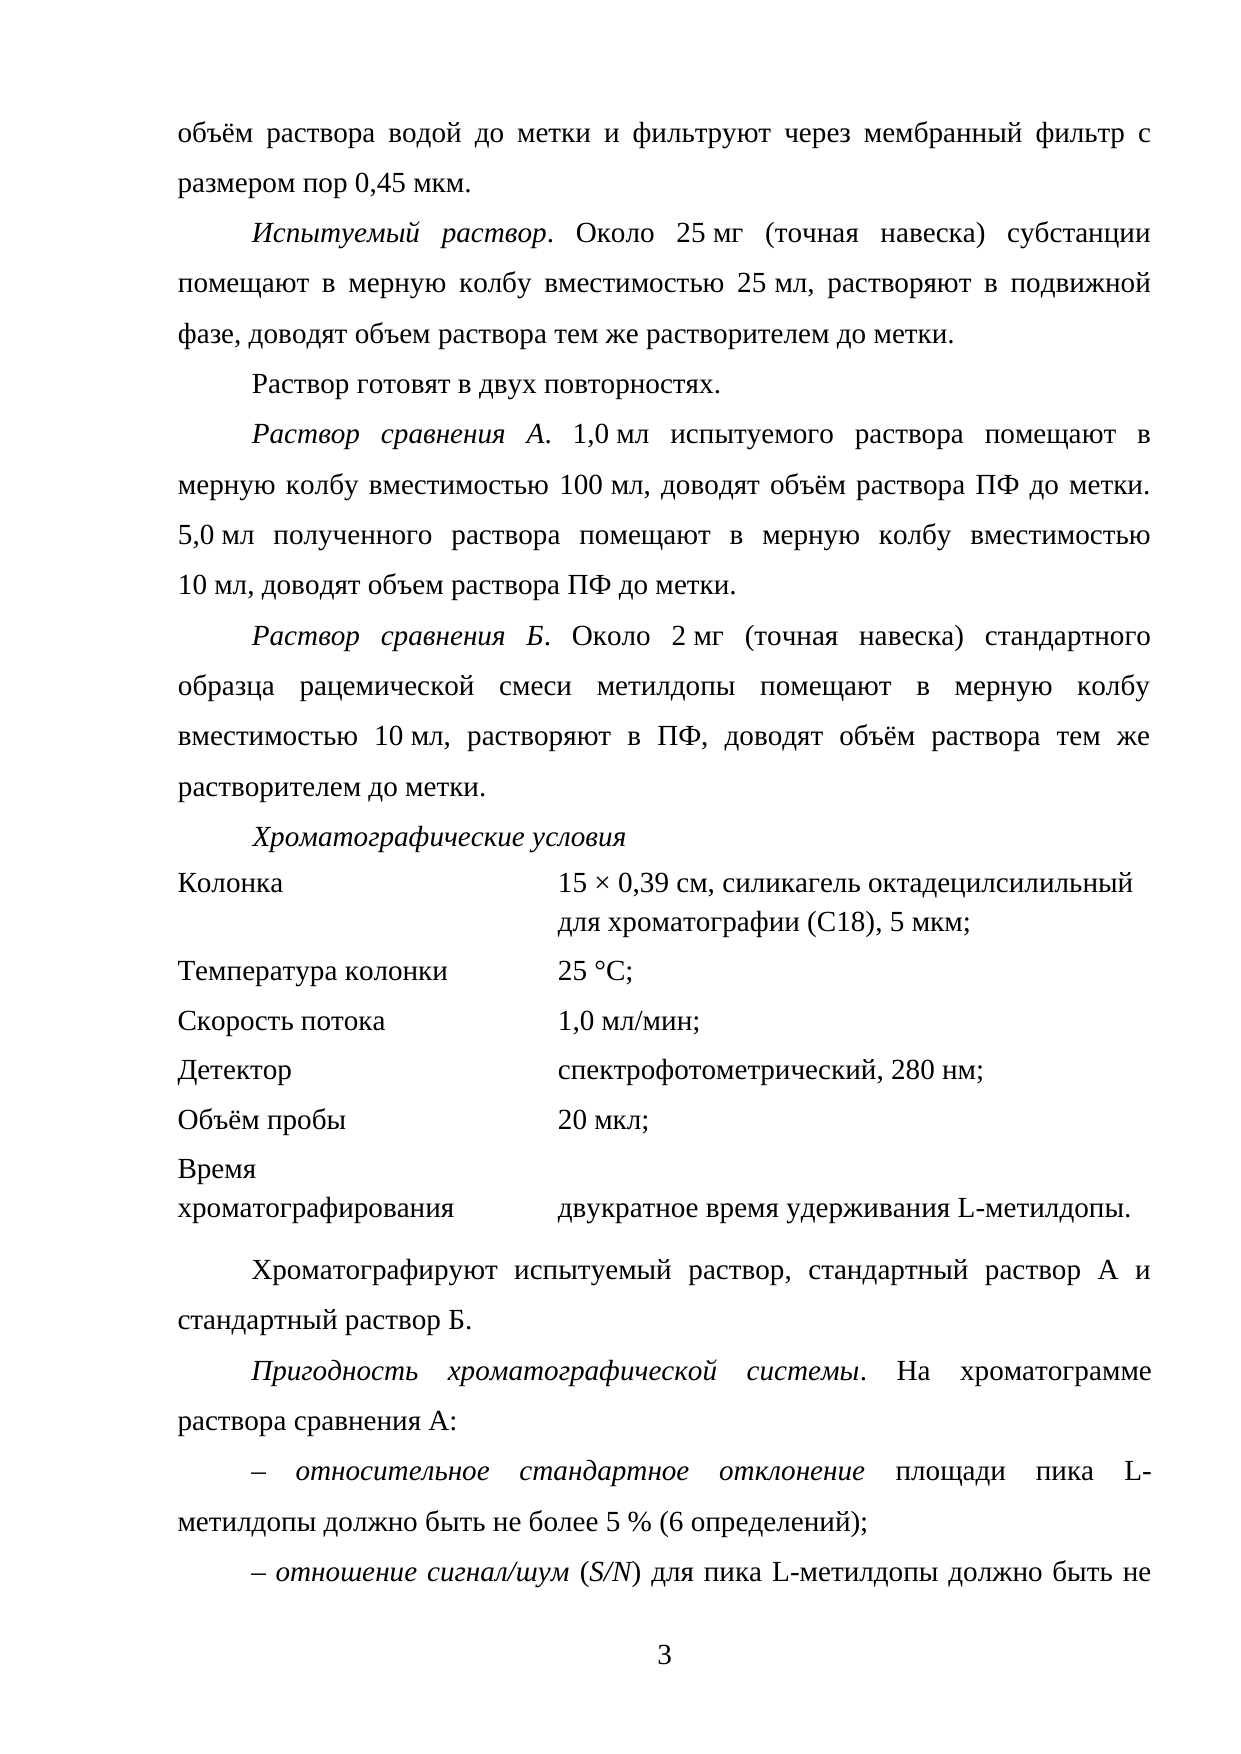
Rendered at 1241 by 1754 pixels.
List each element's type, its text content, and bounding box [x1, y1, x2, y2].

table_header Колонка [166, 865, 546, 953]
table_header 15 × 0,39 см, силикагель октадецилсилильный для хроматографии (С18), 5 мкм; [546, 865, 1167, 953]
text Хроматографируют испытуемый раствор, стандартный раствор А и стандартный раствор Б. [177, 1252, 1152, 1336]
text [177, 1554, 1152, 1588]
table_cell спектрофотометрический, 280 нм; [546, 1053, 1167, 1102]
table_cell двукратное время удерживания L-метилдопы. [546, 1152, 1167, 1227]
table_cell 1,0 мл/мин; [546, 1003, 1167, 1052]
table_cell Скорость потока [166, 1003, 546, 1052]
table_cell 25 °С; [546, 953, 1167, 1003]
table_cell Температура колонки [166, 953, 546, 1003]
text Раствор сравнения Б. Около 2 мг (точная навеска) стандартного образца рацемической смеси метилдопы помещают в мерную колбу вместимостью 10 мл, растворяют в ПФ, доводят объём раствора тем же растворителем до метки. [178, 618, 1151, 802]
text Раствор сравнения А. 1,0 мл испытуемого раствора помещают в мерную колбу вместимостью 100 мл, доводят объём раствора ПФ до метки. 5,0 мл полученного раствора помещают в мерную колбу вместимостью 10 мл, доводят объем раствора ПФ до метки. [178, 417, 1151, 601]
table_cell 20 мкл; [546, 1102, 1167, 1152]
text Хроматографические условия [252, 819, 1152, 853]
text Раствор готовят в двух повторностях. [178, 366, 1151, 400]
table_cell Детектор [166, 1053, 546, 1102]
text Пригодность хроматографической системы. На хроматограмме раствора сравнения А: [177, 1353, 1152, 1437]
table_cell Объём пробы [166, 1102, 546, 1152]
text – относительное стандартное отклонение площади пика L-метилдопы должно быть не более 5 % (6 определений); [177, 1453, 1152, 1537]
text Испытуемый раствор. Около 25 мг (точная навеска) субстанции помещают в мерную колбу вместимостью 25 мл, растворяют в подвижной фазе, доводят объем раствора тем же растворителем до метки. [178, 215, 1151, 349]
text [177, 115, 1152, 198]
table_cell Время хроматографирования [166, 1152, 546, 1227]
